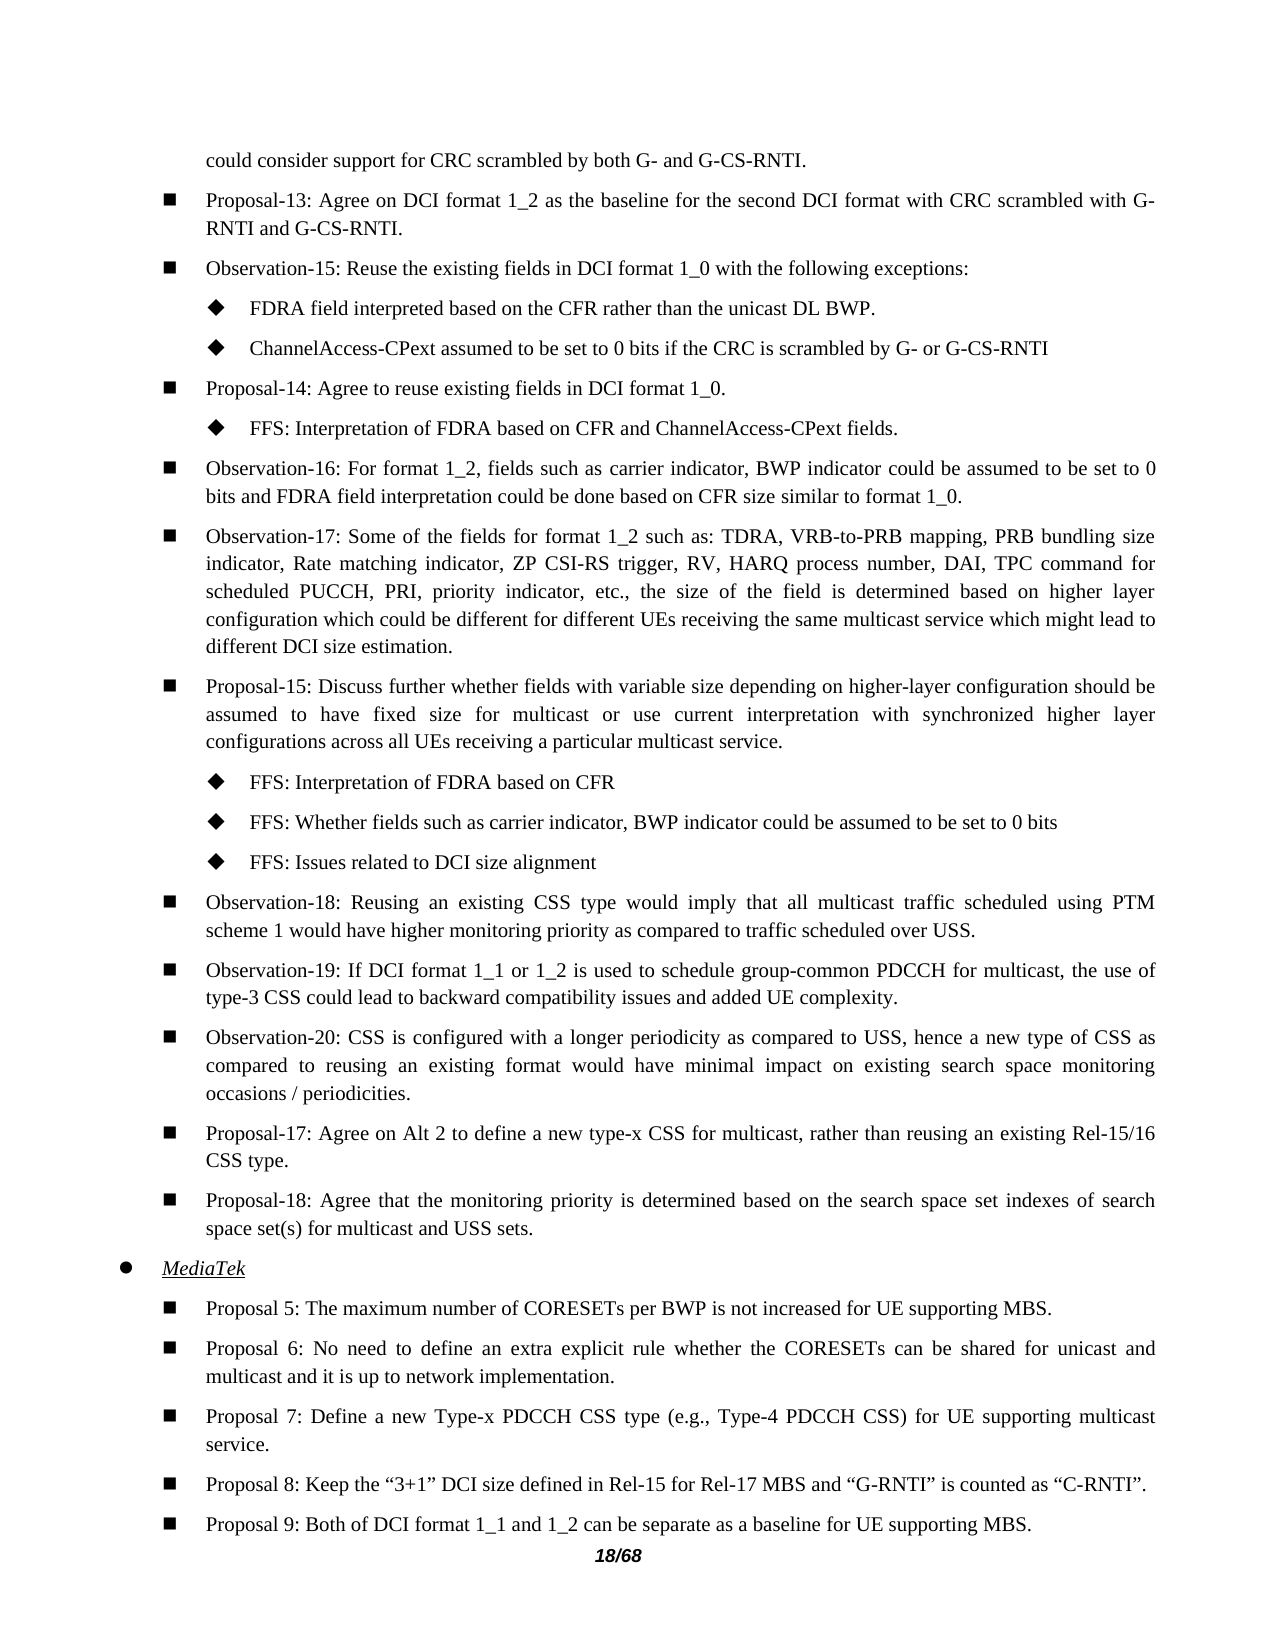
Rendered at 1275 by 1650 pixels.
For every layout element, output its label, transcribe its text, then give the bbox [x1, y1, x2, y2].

list Proposal-18: Agree that the monitoring priority is determined based on the search space set indexes of search space set(s) for multicast and USS sets. [162, 1188, 1157, 1240]
list Proposal 6: No need to define an extra explicit rule whether the CORESETs can be shared for unicast and multicast and it is up to network implementation. [162, 1336, 1157, 1388]
list Observation-17: Some of the fields for format 1_2 such as: TDRA, VRB-to-PRB mapping, PRB bundling size indicator, Rate matching indicator, ZP CSI-RS trigger, RV, HARQ process number, DAI, TPC command for scheduled PUCCH, PRI, priority indicator, etc., the size of the field is determined based on higher layer configuration which could be different for different UEs receiving the same multicast service which might lead to different DCI size estimation. [162, 524, 1157, 658]
list Observation-16: For format 1_2, fields such as carrier indicator, BWP indicator could be assumed to be set to 0 bits and FDRA field interpretation could be done based on CFR size similar to format 1_0. [162, 456, 1157, 508]
list FFS: Whether fields such as carrier indicator, BWP indicator could be assumed to be set to 0 bits [206, 810, 1157, 834]
list Proposal-15: Discuss further whether fields with variable size depending on higher-layer configuration should be assumed to have fixed size for multicast or use current interpretation with synchronized higher layer configurations across all UEs receiving a particular multicast service. [162, 674, 1157, 753]
list ChannelAccess-CPext assumed to be set to 0 bits if the CRC is scrambled by G- or G-CS-RNTI [206, 336, 1157, 360]
list MediaTek [118, 1256, 1157, 1280]
list FFS: Interpretation of FDRA based on CFR [206, 769, 1157, 794]
list Proposal 7: Define a new Type-x PDCCH CSS type (e.g., Type-4 PDCCH CSS) for UE supporting multicast service. [162, 1404, 1157, 1456]
list Observation-19: If DCI format 1_1 or 1_2 is used to schedule group-common PDCCH for multicast, the use of type-3 CSS could lead to backward compatibility issues and added UE complexity. [162, 958, 1157, 1009]
list Observation-15: Reuse the existing fields in DCI format 1_0 with the following exceptions: [162, 256, 1157, 279]
list Proposal 9: Both of DCI format 1_1 and 1_2 can be separate as a baseline for UE supporting MBS. [162, 1512, 1157, 1536]
list FFS: Interpretation of FDRA based on CFR and ChannelAccess-CPext fields. [206, 416, 1157, 440]
list Proposal-17: Agree on Alt 2 to define a new type-x CSS for multicast, rather than reusing an existing Rel-15/16 CSS type. [162, 1121, 1157, 1172]
list Proposal-14: Agree to reuse existing fields in DCI format 1_0. [162, 376, 1157, 400]
list FFS: Issues related to DCI size alignment [206, 850, 1157, 874]
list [162, 148, 1157, 172]
list Proposal-13: Agree on DCI format 1_2 as the baseline for the second DCI format with CRC scrambled with G-RNTI and G-CS-RNTI. [162, 188, 1157, 239]
list FDRA field interpreted based on the CFR rather than the unicast DL BWP. [206, 296, 1157, 320]
list Observation-20: CSS is configured with a longer periodicity as compared to USS, hence a new type of CSS as compared to reusing an existing format would have minimal impact on existing search space monitoring occasions / periodicities. [162, 1025, 1157, 1104]
list Proposal 8: Keep the “3+1” DCI size defined in Rel-15 for Rel-17 MBS and “G-RNTI” is counted as “C-RNTI”. [162, 1472, 1157, 1496]
list Observation-18: Reusing an existing CSS type would imply that all multicast traffic scheduled using PTM scheme 1 would have higher monitoring priority as compared to traffic scheduled over USS. [162, 890, 1157, 942]
list Proposal 5: The maximum number of CORESETs per BWP is not increased for UE supporting MBS. [162, 1296, 1157, 1320]
